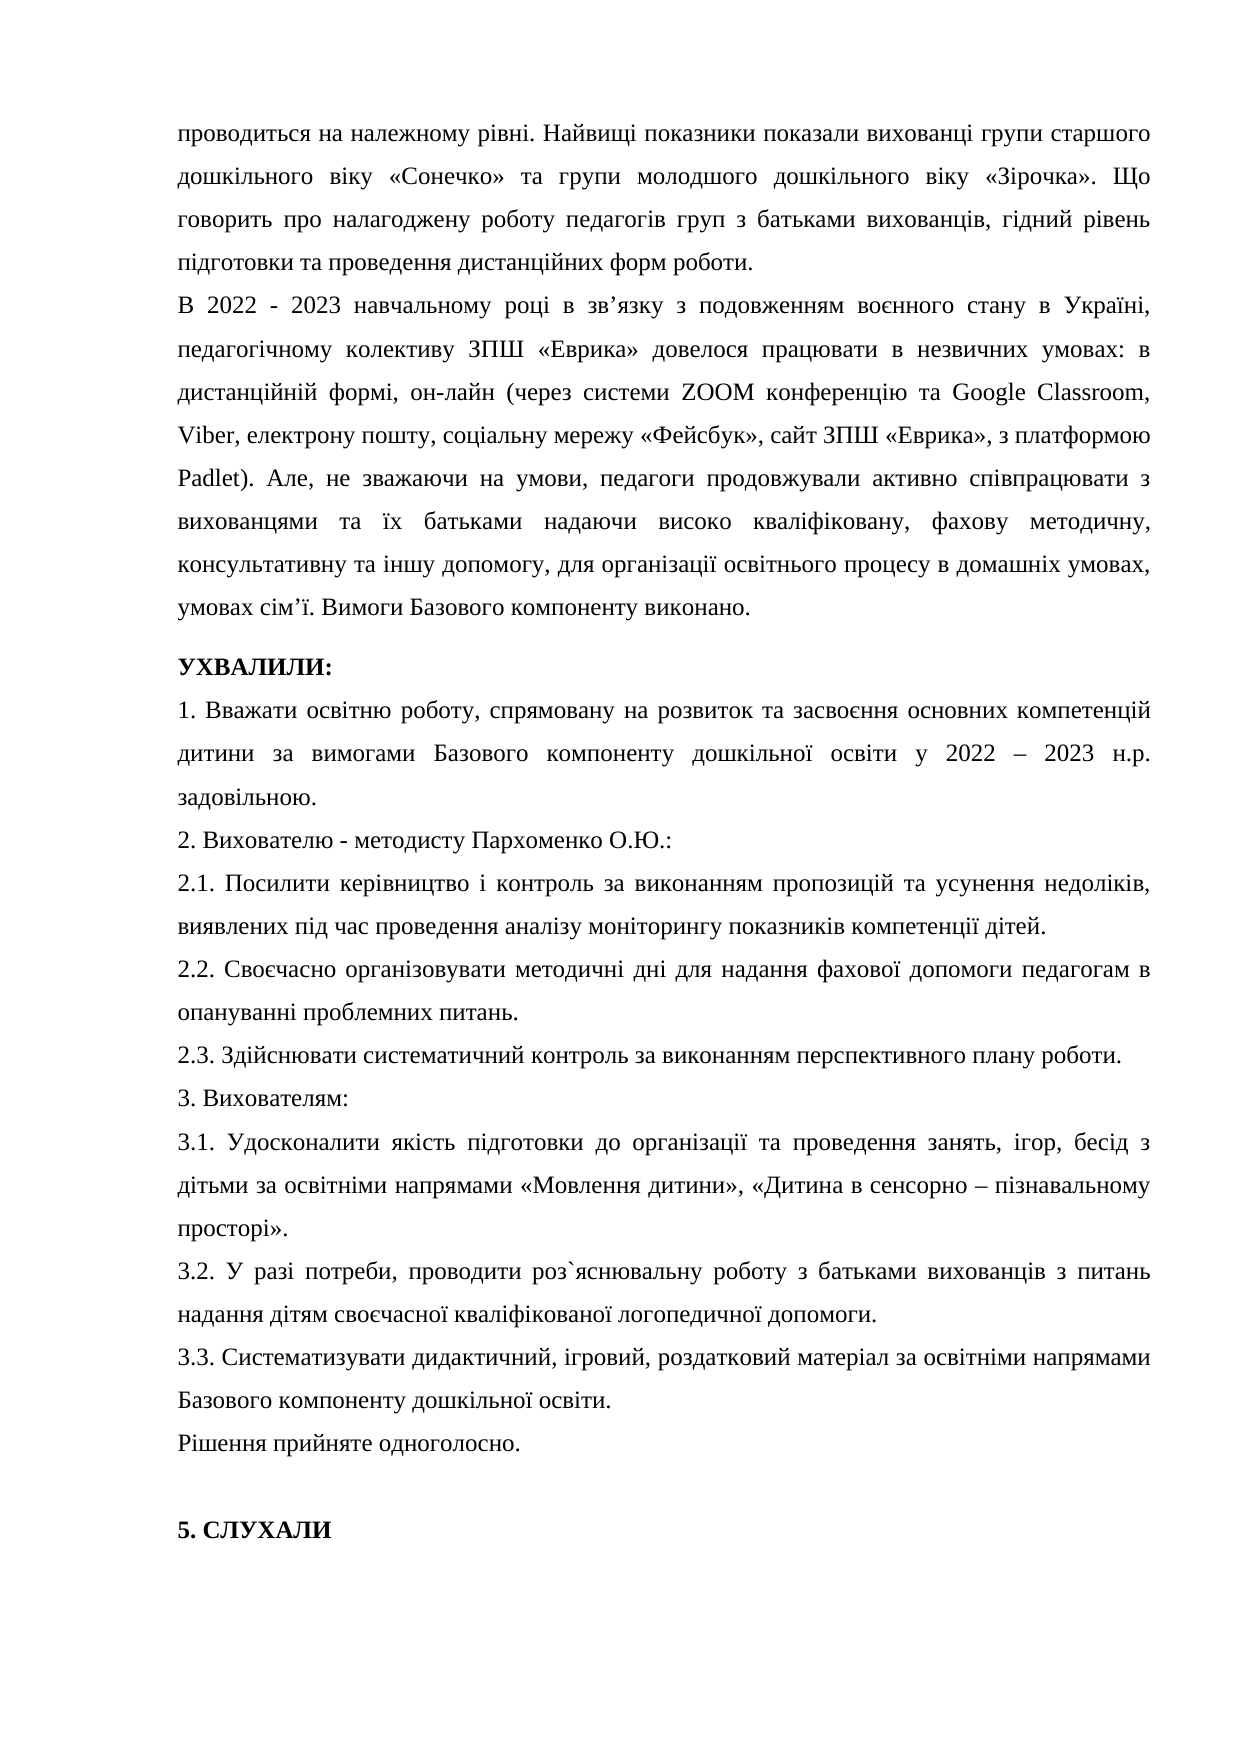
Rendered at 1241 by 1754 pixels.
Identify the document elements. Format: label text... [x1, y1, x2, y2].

text УХВАЛИЛИ: [177, 652, 1152, 681]
text 3.2. У разі потреби, проводити роз`яснювальну роботу з батьками вихованців з питань надання дітям своєчасної кваліфікованої логопедичної допомоги. [177, 1256, 1152, 1328]
text 5. СЛУХАЛИ [177, 1515, 1152, 1543]
text 1. Вважати освітню роботу, спрямовану на розвиток та засвоєння основних компетенцій дитини за вимогами Базового компоненту дошкільної освіти у 2022 – 2023 н.р. задовільною. [177, 695, 1152, 810]
text В 2022 - 2023 навчальному році в зв’язку з подовженням воєнного стану в Україні, педагогічному колективу ЗПШ «Еврика» довелося працювати в незвичних умовах: в дистанційній формі, он-лайн (через системи ZOOM конференцію та Google Classroom, Viber, електрону пошту, соціальну мережу «Фейсбук», сайт ЗПШ «Еврика», з платформою Padlet). Але, не зважаючи на умови, педагоги продовжували активно співпрацювати з вихованцями та їх батьками надаючи високо кваліфіковану, фахову методичну, консультативну та іншу допомогу, для організації освітнього процесу в домашніх умовах, умовах сім’ї. Вимоги Базового компоненту виконано. [177, 291, 1152, 621]
text 3.1. Удосконалити якість підготовки до організації та проведення занять, ігор, бесід з дітьми за освітніми напрямами «Мовлення дитини», «Дитина в сенсорно – пізнавальному просторі». [177, 1127, 1152, 1242]
text 2.1. Посилити керівництво і контроль за виконанням пропозицій та усунення недоліків, виявлених під час проведення аналізу моніторингу показників компетенції дітей. [177, 868, 1152, 940]
text 3. Вихователям: [177, 1083, 1152, 1112]
text 2. Вихователю - методисту Пархоменко О.Ю.: [177, 825, 1152, 853]
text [177, 118, 1152, 276]
text 2.2. Своєчасно організовувати методичні дні для надання фахової допомоги педагогам в опануванні проблемних питань. [177, 954, 1152, 1026]
text Рішення прийняте одноголосно. [177, 1428, 1152, 1457]
text 3.3. Систематизувати дидактичний, ігровий, роздатковий матеріал за освітніми напрямами Базового компоненту дошкільної освіти. [177, 1342, 1152, 1414]
text 2.3. Здійснювати систематичний контроль за виконанням перспективного плану роботи. [177, 1040, 1152, 1069]
